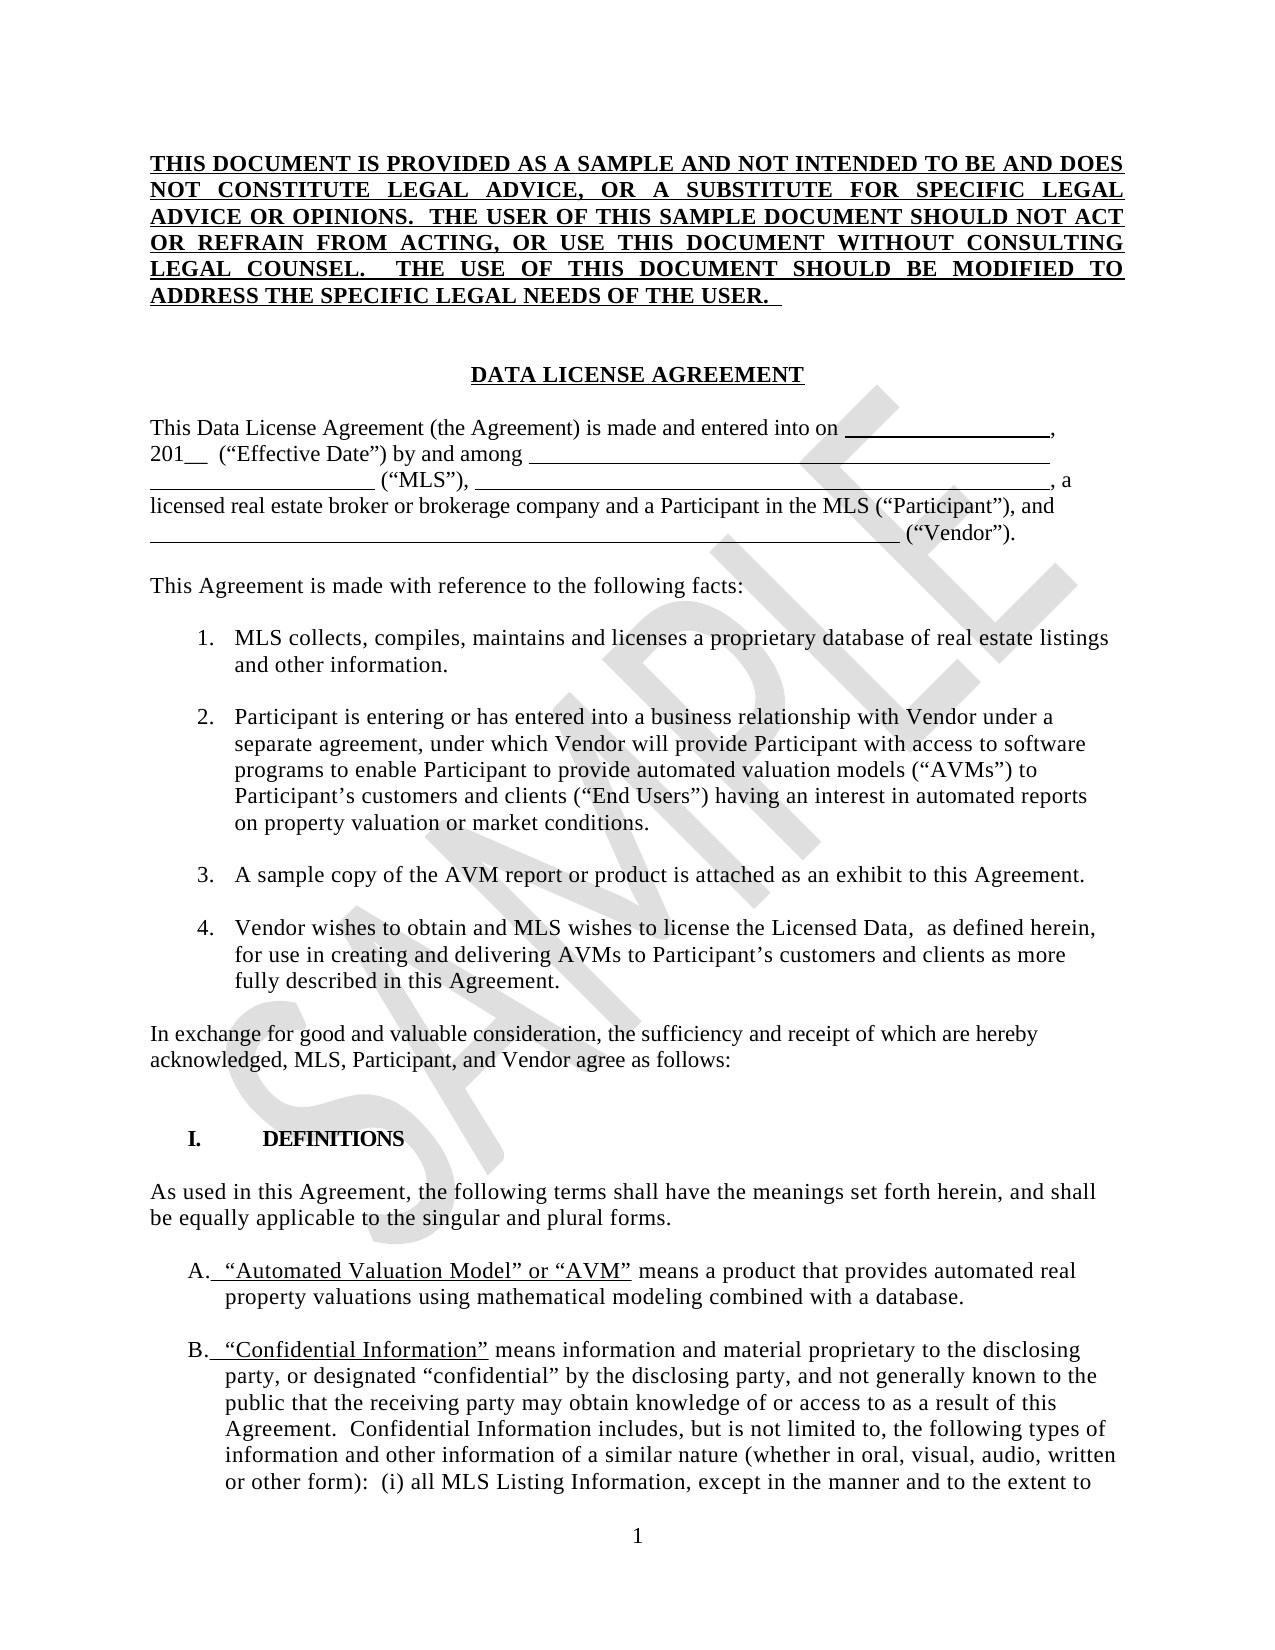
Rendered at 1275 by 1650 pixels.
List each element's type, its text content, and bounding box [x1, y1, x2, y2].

text This Agreement is made with reference to the following facts: [150, 572, 1117, 598]
text THIS DOCUMENT IS PROVIDED AS A SAMPLE AND NOT INTENDED TO BE AND DOES NOT CONSTITUTE LEGAL ADVICE, OR A SUBSTITUTE FOR SPECIFIC LEGAL ADVICE OR OPINIONS. THE USER OF THIS SAMPLE DOCUMENT SHOULD NOT ACT OR REFRAIN FROM ACTING, OR USE THIS DOCUMENT WITHOUT CONSULTING LEGAL COUNSEL. THE USE OF THIS DOCUMENT SHOULD BE MODIFIED TO ADDRESS THE SPECIFIC LEGAL NEEDS OF THE USER. [150, 150, 1125, 173]
list Vendor wishes to obtain and MLS wishes to license the Licensed Data, as defined herein, for use in creating and delivering AVMs to Participant’s customers and clients as more fully described in this Agreement. [197, 914, 1117, 993]
list DEFINITIONS [187, 1125, 1125, 1151]
text In exchange for good and valuable consideration, the sufficiency and receipt of which are hereby acknowledged, MLS, Participant, and Vendor agree as follows: [150, 1020, 1095, 1072]
text THIS DOCUMENT IS PROVIDED AS A SAMPLE AND NOT INTENDED TO BE AND DOES NOT CONSTITUTE LEGAL ADVICE, OR A SUBSTITUTE FOR SPECIFIC LEGAL ADVICE OR OPINIONS. THE USER OF THIS SAMPLE DOCUMENT SHOULD NOT ACT OR REFRAIN FROM ACTING, OR USE THIS DOCUMENT WITHOUT CONSULTING LEGAL COUNSEL. THE USE OF THIS DOCUMENT SHOULD BE MODIFIED TO ADDRESS THE SPECIFIC LEGAL NEEDS OF THE USER. [150, 200, 1125, 226]
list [187, 1336, 1125, 1494]
list “Automated Valuation Model” or “AVM” means a product that provides automated real property valuations using mathematical modeling combined with a database. [187, 1257, 1125, 1309]
list A sample copy of the AVM report or product is attached as an exhibit to this Agreement. [197, 862, 1117, 888]
list As used in this Agreement, the following terms shall have the meanings set forth herein, and shall be equally applicable to the singular and plural forms. [150, 1178, 1125, 1231]
text THIS DOCUMENT IS PROVIDED AS A SAMPLE AND NOT INTENDED TO BE AND DOES NOT CONSTITUTE LEGAL ADVICE, OR A SUBSTITUTE FOR SPECIFIC LEGAL ADVICE OR OPINIONS. THE USER OF THIS SAMPLE DOCUMENT SHOULD NOT ACT OR REFRAIN FROM ACTING, OR USE THIS DOCUMENT WITHOUT CONSULTING LEGAL COUNSEL. THE USE OF THIS DOCUMENT SHOULD BE MODIFIED TO ADDRESS THE SPECIFIC LEGAL NEEDS OF THE USER. [150, 227, 1125, 252]
text THIS DOCUMENT IS PROVIDED AS A SAMPLE AND NOT INTENDED TO BE AND DOES NOT CONSTITUTE LEGAL ADVICE, OR A SUBSTITUTE FOR SPECIFIC LEGAL ADVICE OR OPINIONS. THE USER OF THIS SAMPLE DOCUMENT SHOULD NOT ACT OR REFRAIN FROM ACTING, OR USE THIS DOCUMENT WITHOUT CONSULTING LEGAL COUNSEL. THE USE OF THIS DOCUMENT SHOULD BE MODIFIED TO ADDRESS THE SPECIFIC LEGAL NEEDS OF THE USER. [150, 253, 1125, 278]
list Participant is entering or has entered into a business relationship with Vendor under a separate agreement, under which Vendor will provide Participant with access to software programs to enable Participant to provide automated valuation models (“AVMs”) to Participant’s customers and clients (“End Users”) having an interest in automated reports on property valuation or market conditions. [197, 703, 1117, 835]
text This Data License Agreement (the Agreement) is made and entered into on , 201__ (“Effective Date”) by and among (“MLS”), , a licensed real estate broker or brokerage company and a Participant in the MLS (“Participant”), and (“Vendor”). [150, 413, 1087, 545]
text THIS DOCUMENT IS PROVIDED AS A SAMPLE AND NOT INTENDED TO BE AND DOES NOT CONSTITUTE LEGAL ADVICE, OR A SUBSTITUTE FOR SPECIFIC LEGAL ADVICE OR OPINIONS. THE USER OF THIS SAMPLE DOCUMENT SHOULD NOT ACT OR REFRAIN FROM ACTING, OR USE THIS DOCUMENT WITHOUT CONSULTING LEGAL COUNSEL. THE USE OF THIS DOCUMENT SHOULD BE MODIFIED TO ADDRESS THE SPECIFIC LEGAL NEEDS OF THE USER. [150, 174, 1125, 199]
text DATA LICENSE AGREEMENT [150, 361, 1125, 387]
list MLS collects, compiles, maintains and licenses a proprietary database of real estate listings and other information. [197, 624, 1117, 677]
text THIS DOCUMENT IS PROVIDED AS A SAMPLE AND NOT INTENDED TO BE AND DOES NOT CONSTITUTE LEGAL ADVICE, OR A SUBSTITUTE FOR SPECIFIC LEGAL ADVICE OR OPINIONS. THE USER OF THIS SAMPLE DOCUMENT SHOULD NOT ACT OR REFRAIN FROM ACTING, OR USE THIS DOCUMENT WITHOUT CONSULTING LEGAL COUNSEL. THE USE OF THIS DOCUMENT SHOULD BE MODIFIED TO ADDRESS THE SPECIFIC LEGAL NEEDS OF THE USER. [150, 280, 1125, 308]
